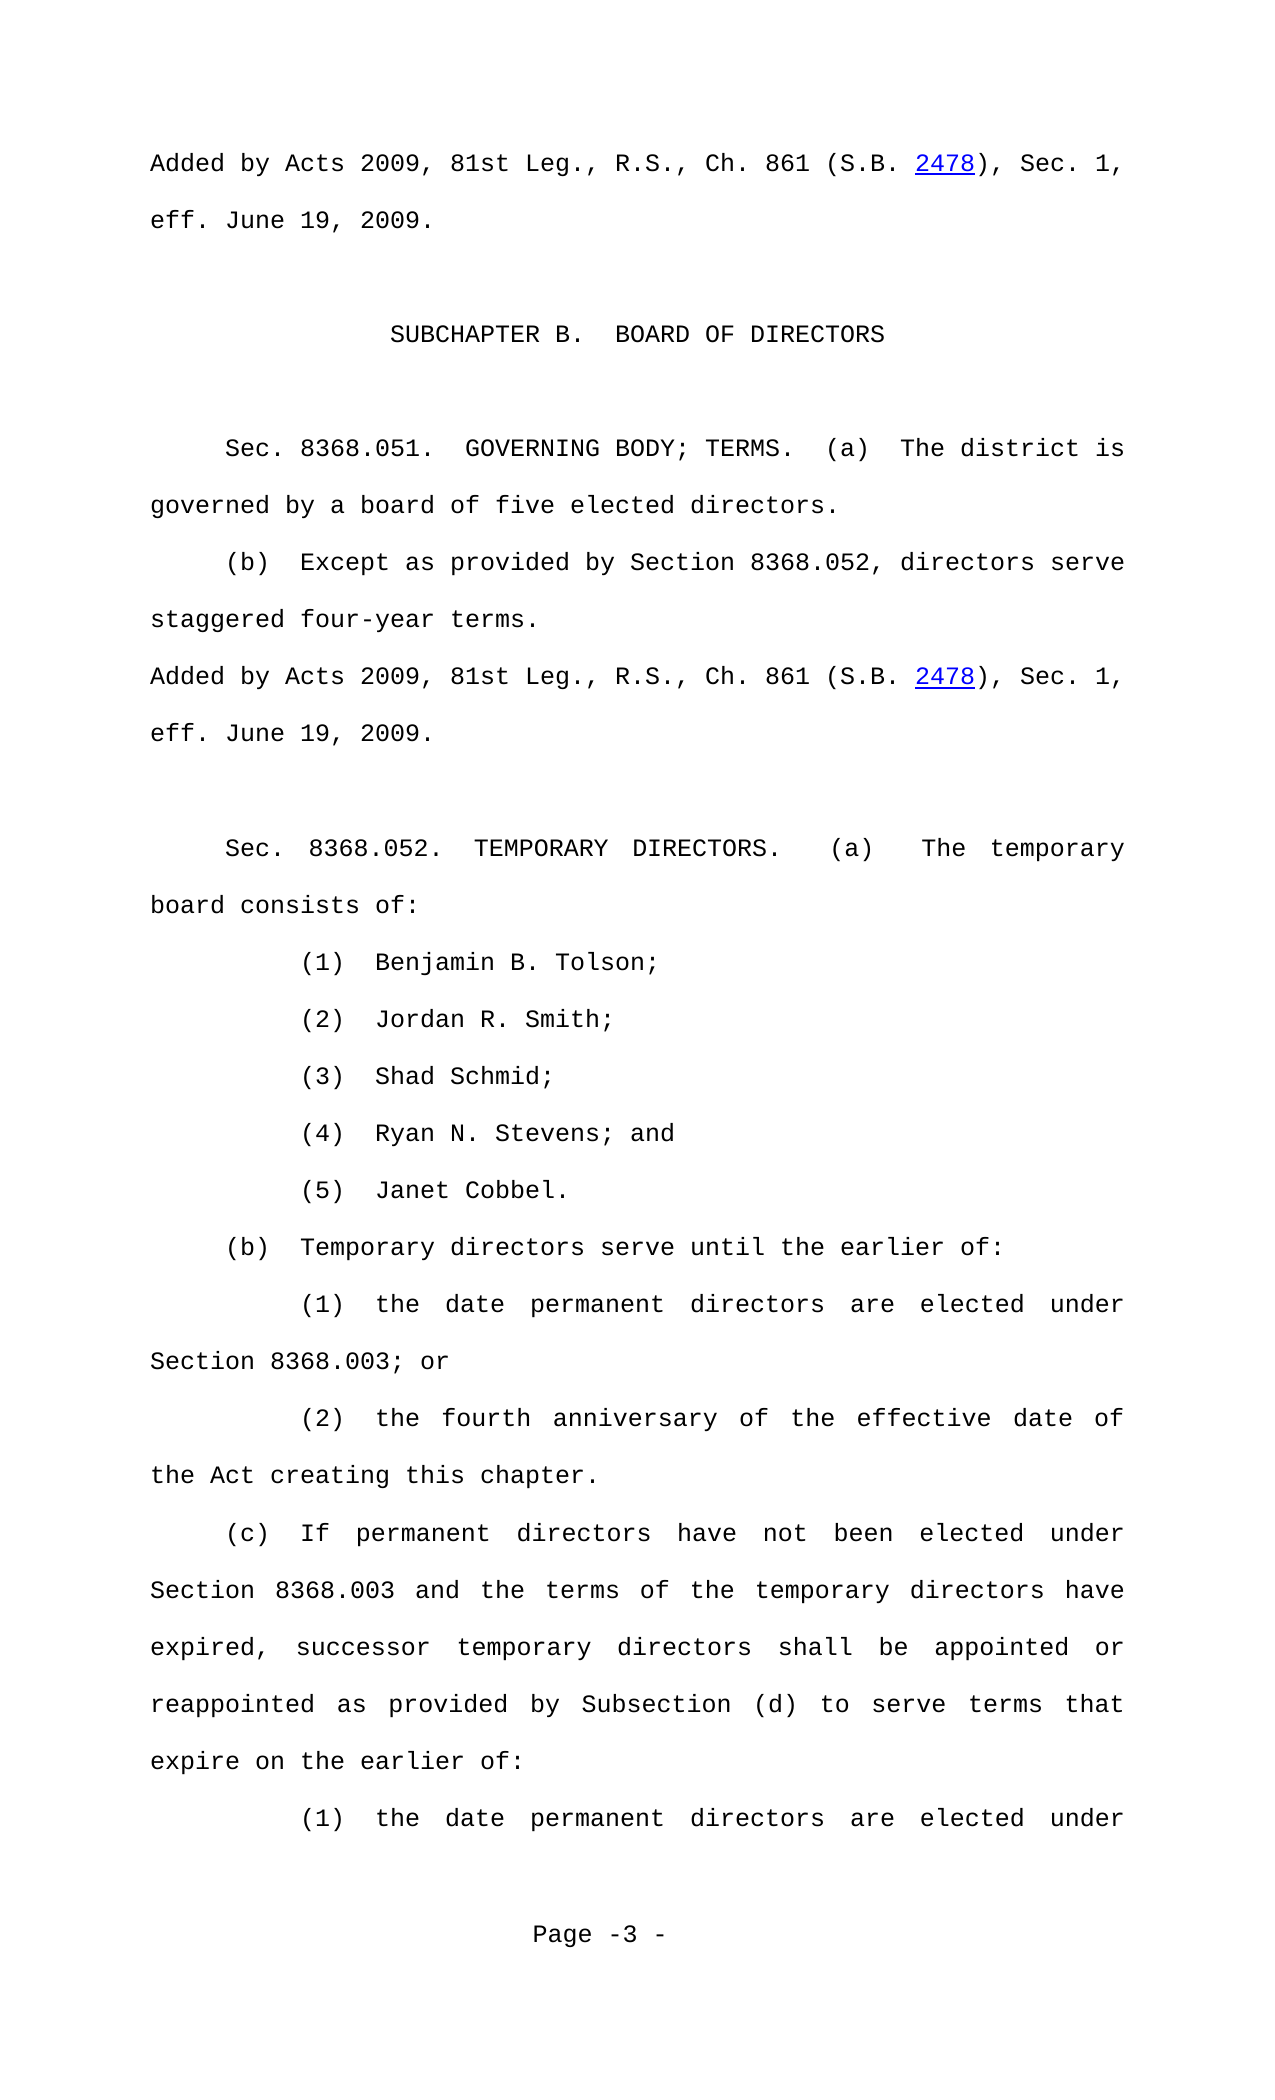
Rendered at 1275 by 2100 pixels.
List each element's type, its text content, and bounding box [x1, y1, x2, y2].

text (5) Janet Cobbel. [150, 1177, 1125, 1206]
text (2) Jordan R. Smith; [150, 1006, 1125, 1035]
text Added by Acts 2009, 81st Leg., R.S., Ch. 861 (S.B. 2478), Sec. 1, eff. June 19, 2009. [150, 664, 1125, 749]
text (b) Temporary directors serve until the earlier of: [150, 1234, 1125, 1263]
text (1) Benjamin B. Tolson; [150, 949, 1125, 978]
text (2) the fourth anniversary of the effective date of the Act creating this chapter. [150, 1406, 1125, 1491]
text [150, 1805, 1125, 1834]
text SUBCHAPTER B. BOARD OF DIRECTORS [150, 321, 1125, 350]
text Sec. 8368.052. TEMPORARY DIRECTORS. (a) The temporary board consists of: [150, 835, 1125, 921]
text (4) Ryan N. Stevens; and [150, 1120, 1125, 1149]
text Added by Acts 2009, 81st Leg., R.S., Ch. 861 (S.B. 2478), Sec. 1, eff. June 19, 2009. [150, 150, 1125, 236]
text (1) the date permanent directors are elected under Section 8368.003; or [150, 1292, 1125, 1377]
text (3) Shad Schmid; [150, 1063, 1125, 1092]
text Sec. 8368.051. GOVERNING BODY; TERMS. (a) The district is governed by a board of five elected directors. [150, 435, 1125, 521]
text (b) Except as provided by Section 8368.052, directors serve staggered four-year terms. [150, 549, 1125, 635]
text (c) If permanent directors have not been elected under Section 8368.003 and the terms of the temporary directors have expired, successor temporary directors shall be appointed or reappointed as provided by Subsection (d) to serve terms that expire on the earlier of: [150, 1520, 1125, 1777]
